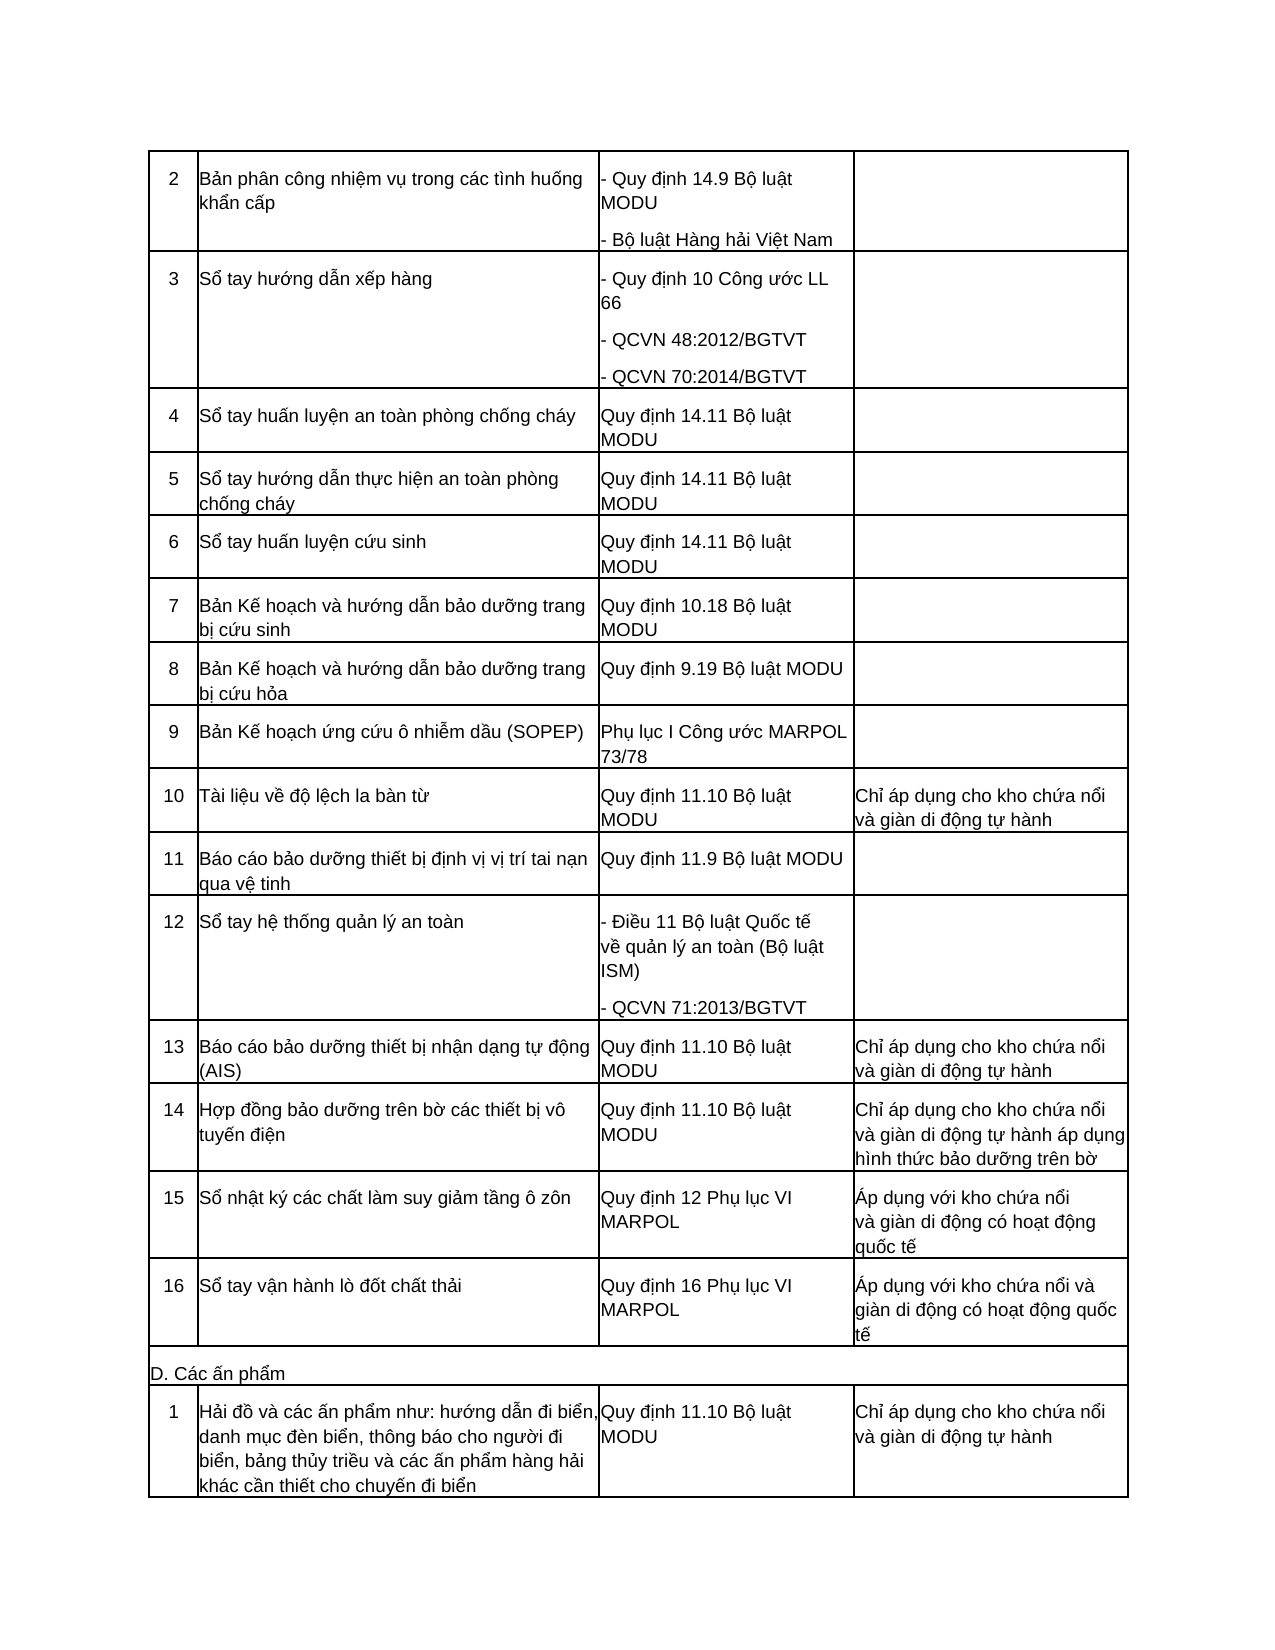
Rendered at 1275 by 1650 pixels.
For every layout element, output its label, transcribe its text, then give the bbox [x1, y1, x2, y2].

table_cell Chỉ áp dụng cho kho chứa nổi và giàn di động tự hành [855, 1386, 1127, 1496]
table_cell Sổ tay hướng dẫn xếp hàng [199, 252, 598, 387]
table_cell 13 [150, 1021, 197, 1082]
table_cell 6 [150, 516, 197, 577]
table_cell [600, 1386, 853, 1496]
table_cell Quy định 9.19 Bộ luật MODU [600, 643, 853, 704]
table_cell 5 [150, 453, 197, 514]
table_cell 15 [150, 1172, 197, 1257]
table_cell Sổ tay hệ thống quản lý an toàn [199, 896, 598, 1018]
table_cell 11 [150, 833, 197, 894]
table_cell 7 [150, 579, 197, 641]
table_cell 1 [150, 1386, 197, 1496]
table_cell Phụ lục I Công ước MARPOL 73/78 [600, 706, 853, 767]
table_cell [855, 706, 1127, 767]
table_cell 8 [150, 643, 197, 704]
table_cell 16 [150, 1259, 197, 1345]
table_cell D. Các ấn phẩm [150, 1347, 1127, 1384]
table_cell Quy định 11.10 Bộ luật MODU [600, 1021, 853, 1082]
table_cell Quy định 11.10 Bộ luật MODU [600, 769, 853, 831]
table_cell Chỉ áp dụng cho kho chứa nổi và giàn di động tự hành [855, 1021, 1127, 1082]
table_cell Sổ tay huấn luyện cứu sinh [199, 516, 598, 577]
table_cell Sổ tay huấn luyện an toàn phòng chống cháy [199, 389, 598, 451]
table_cell Áp dụng với kho chứa nổi và giàn di động có hoạt động quốc tế [855, 1259, 1127, 1345]
table_cell [855, 516, 1127, 577]
table_cell 4 [150, 389, 197, 451]
table_cell [855, 152, 1127, 250]
table_cell [855, 833, 1127, 894]
table_cell Sổ tay vận hành lò đốt chất thải [199, 1259, 598, 1345]
table_cell 3 [150, 252, 197, 387]
table_cell Quy định 14.11 Bộ luật MODU [600, 389, 853, 451]
table_cell Chỉ áp dụng cho kho chứa nổi và giàn di động tự hành [855, 769, 1127, 831]
table_cell 10 [150, 769, 197, 831]
table_cell Bản Kế hoạch và hướng dẫn bảo dưỡng trang bị cứu sinh [199, 579, 598, 641]
table_cell Quy định 12 Phụ lục VI MARPOL [600, 1172, 853, 1257]
table_cell Chỉ áp dụng cho kho chứa nổi và giàn di động tự hành áp dụng hình thức bảo dưỡng trên bờ [855, 1084, 1127, 1169]
table_cell [855, 579, 1127, 641]
table_cell 2 [150, 152, 197, 250]
table_cell Quy định 11.9 Bộ luật MODU [600, 833, 853, 894]
table_cell Hải đồ và các ấn phẩm như: hướng dẫn đi biển, danh mục đèn biển, thông báo cho người đi biển, bảng thủy triều và các ấn phẩm hàng hải khác cần thiết cho chuyến đi biển [199, 1386, 598, 1496]
table_cell [855, 389, 1127, 451]
table_cell 9 [150, 706, 197, 767]
table_cell - Quy định 10 Công ước LL 66 - QCVN 48:2012/BGTVT - QCVN 70:2014/BGTVT [600, 252, 853, 387]
table_cell Bản phân công nhiệm vụ trong các tình huống khẩn cấp [199, 152, 598, 250]
table_cell Quy định 14.11 Bộ luật MODU [600, 453, 853, 514]
table_cell [855, 643, 1127, 704]
table_cell 12 [150, 896, 197, 1018]
table_cell Bản Kế hoạch và hướng dẫn bảo dưỡng trang bị cứu hỏa [199, 643, 598, 704]
table_cell - Quy định 14.9 Bộ luật MODU - Bộ luật Hàng hải Việt Nam [600, 152, 853, 250]
table_cell Áp dụng với kho chứa nổi và giàn di động có hoạt động quốc tế [855, 1172, 1127, 1257]
table_cell Tài liệu về độ lệch la bàn từ [199, 769, 598, 831]
table_cell Quy định 11.10 Bộ luật MODU [600, 1084, 853, 1169]
table_cell [855, 453, 1127, 514]
table_cell 14 [150, 1084, 197, 1169]
table_cell [855, 896, 1127, 1018]
table_cell Quy định 10.18 Bộ luật MODU [600, 579, 853, 641]
table_cell Hợp đồng bảo dưỡng trên bờ các thiết bị vô tuyến điện [199, 1084, 598, 1169]
table_cell Sổ nhật ký các chất làm suy giảm tầng ô zôn [199, 1172, 598, 1257]
table_cell Quy định 14.11 Bộ luật MODU [600, 516, 853, 577]
table_cell Quy định 16 Phụ lục VI MARPOL [600, 1259, 853, 1345]
table_cell - Điều 11 Bộ luật Quốc tế về quản lý an toàn (Bộ luật ISM) - QCVN 71:2013/BGTVT [600, 896, 853, 1018]
table_cell Bản Kế hoạch ứng cứu ô nhiễm dầu (SOPEP) [199, 706, 598, 767]
table_cell Báo cáo bảo dưỡng thiết bị định vị vị trí tai nạn qua vệ tinh [199, 833, 598, 894]
table_cell [855, 252, 1127, 387]
table_cell Báo cáo bảo dưỡng thiết bị nhận dạng tự động (AIS) [199, 1021, 598, 1082]
table_cell Sổ tay hướng dẫn thực hiện an toàn phòng chống cháy [199, 453, 598, 514]
